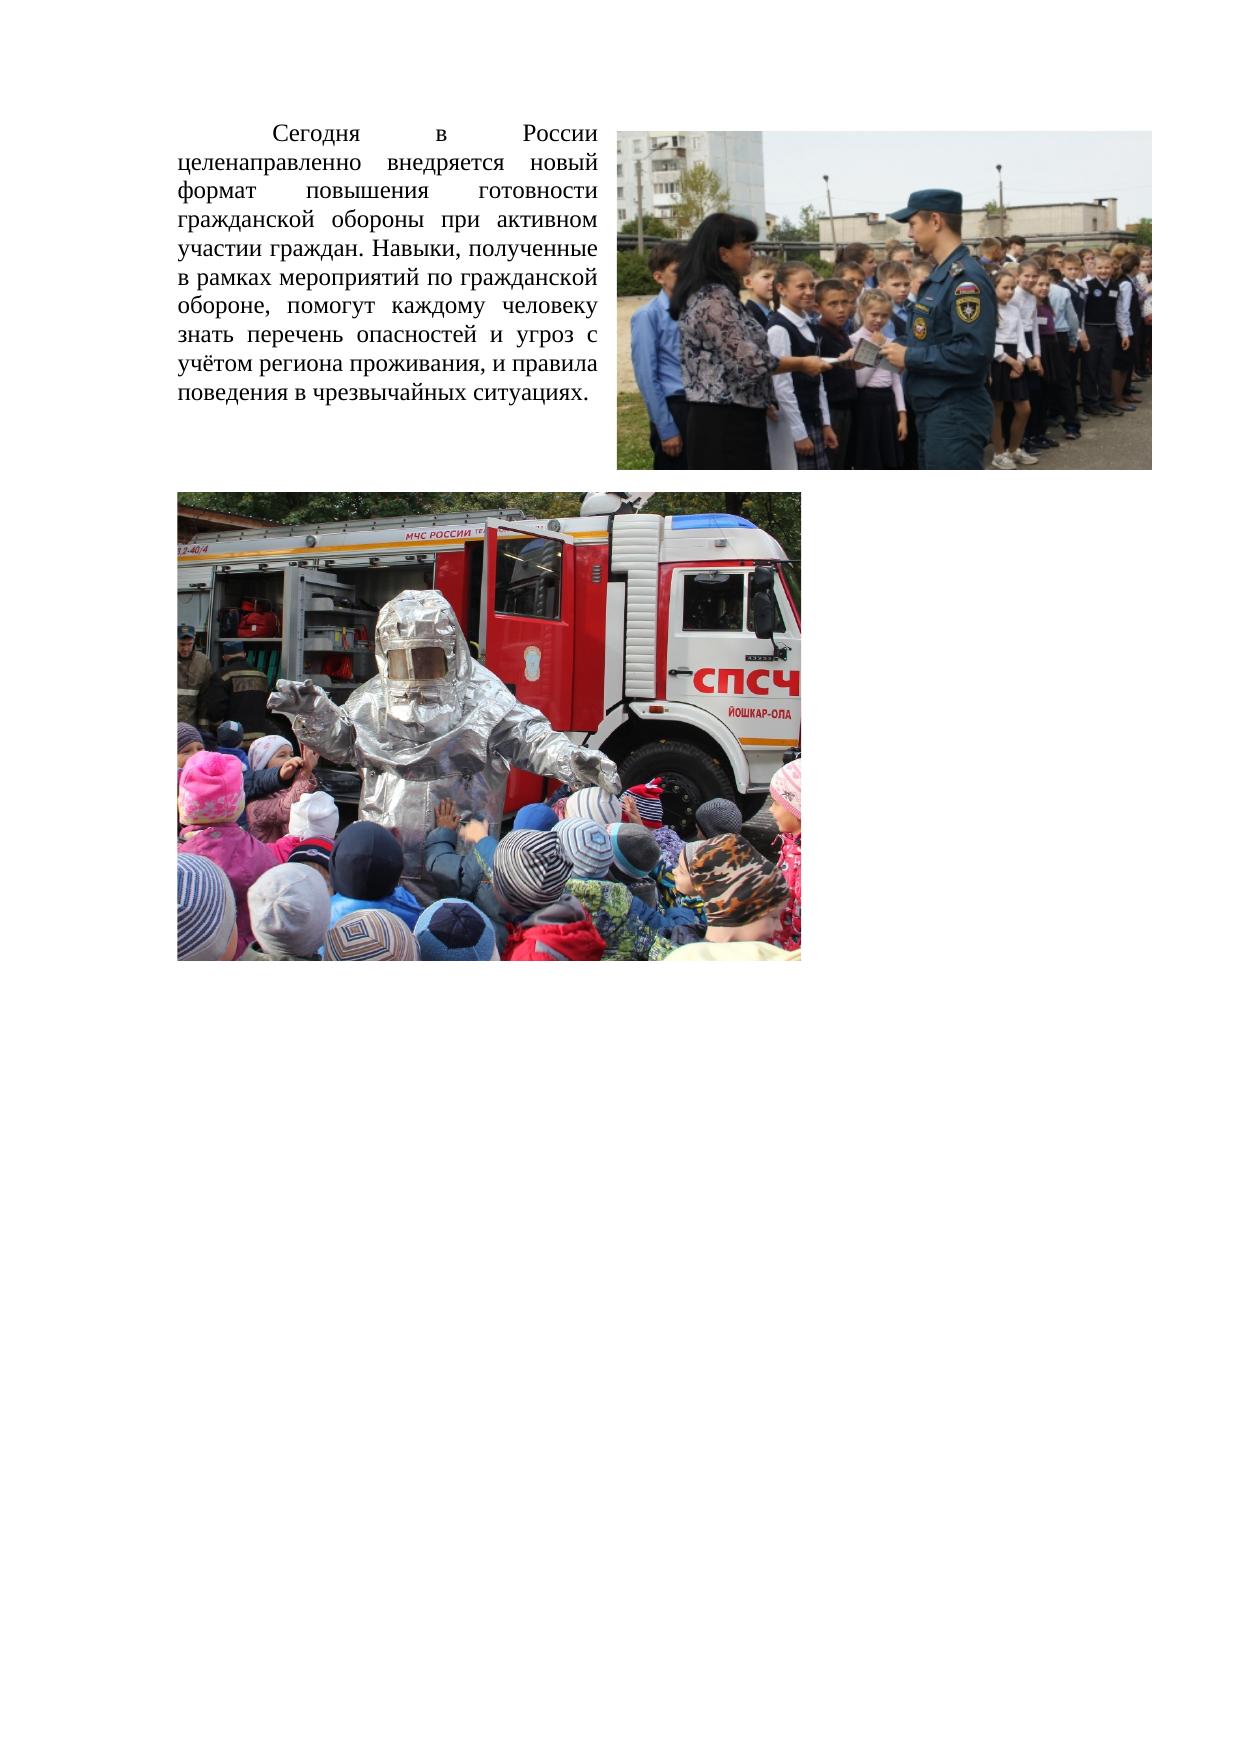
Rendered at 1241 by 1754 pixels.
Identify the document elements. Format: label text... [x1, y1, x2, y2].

picture [616, 131, 1152, 470]
picture [177, 492, 802, 961]
